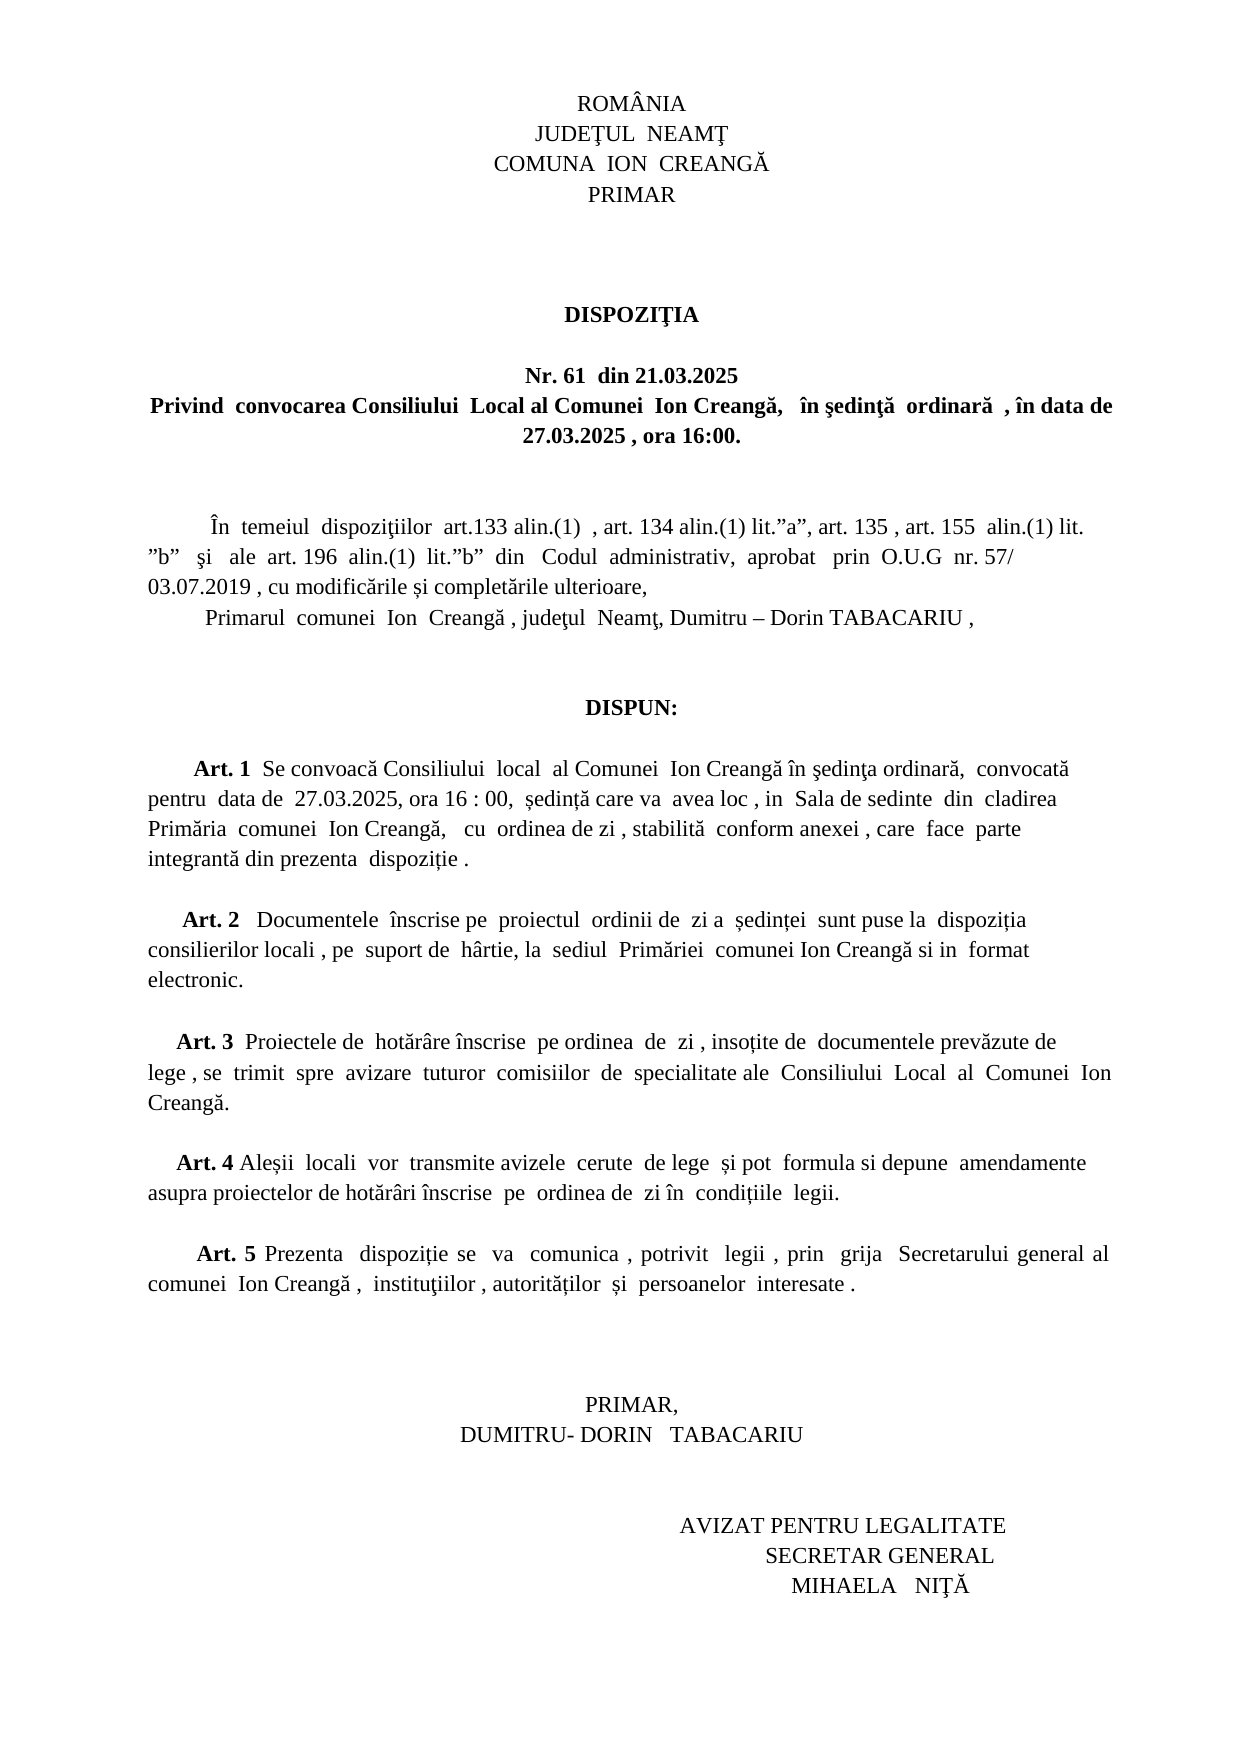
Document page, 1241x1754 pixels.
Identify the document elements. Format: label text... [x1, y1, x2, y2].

text PRIMAR [148, 181, 1116, 207]
text Art. 2 Documentele înscrise pe proiectul ordinii de zi a ședinței sunt puse la dispoziția consilierilor locali , pe suport de hârtie, la sediul Primăriei comunei Ion Creangă si in format electronic. [148, 906, 1116, 992]
text SECRETAR GENERAL [148, 1542, 1116, 1568]
text MIHAELA NIŢĂ [148, 1572, 1116, 1598]
text DUMITRU- DORIN TABACARIU [148, 1421, 1116, 1447]
text JUDEŢUL NEAMŢ [148, 120, 1116, 147]
text Art. 5 Prezenta dispoziție se va comunica , potrivit legii , prin grija Secretarului general al comunei Ion Creangă , instituţiilor , autorităților și persoanelor interesate . [148, 1240, 1111, 1296]
text DISPUN: [148, 694, 1116, 721]
text PRIMAR, [148, 1391, 1116, 1417]
text Art. 4 Aleșii locali vor transmite avizele cerute de lege și pot formula si depune amendamente asupra proiectelor de hotărâri înscrise pe ordinea de zi în condițiile legii. [148, 1149, 1116, 1206]
subtitle Art. 1 Se convoacă Consiliului local al Comunei Ion Creangă în şedinţa ordinară, convocată pentru data de 27.03.2025, ora 16 : 00, ședință care va avea loc , in Sala de sedinte din cladirea Primăria comunei Ion Creangă, cu ordinea de zi , stabilită conform anexei , care face parte integrantă din prezenta dispoziție . [148, 754, 1116, 872]
text Privind convocarea Consiliului Local al Comunei Ion Creangă, în şedinţă ordinară , în data de 27.03.2025 , ora 16:00. [148, 392, 1116, 449]
text AVIZAT PENTRU LEGALITATE [148, 1512, 1116, 1538]
text ROMÂNIA [148, 90, 1116, 116]
text În temeiul dispoziţiilor art.133 alin.(1) , art. 134 alin.(1) lit.”a”, art. 135 , art. 155 alin.(1) lit. ”b” şi ale art. 196 alin.(1) lit.”b” din Codul administrativ, aprobat prin O.U.G nr. 57/ 03.07.2019 , cu modificările și completările ulterioare, [148, 513, 1116, 600]
text Primarul comunei Ion Creangă , judeţul Neamţ, Dumitru – Dorin TABACARIU , [148, 603, 1116, 630]
text COMUNA ION CREANGĂ [148, 150, 1116, 177]
text DISPOZIŢIA [148, 301, 1116, 328]
text Art. 3 Proiectele de hotărâre înscrise pe ordinea de zi , insoțite de documentele prevăzute de lege , se trimit spre avizare tuturor comisiilor de specialitate ale Consiliului Local al Comunei Ion Creangă. [148, 1028, 1116, 1115]
text Nr. 61 din 21.03.2025 [148, 362, 1116, 388]
